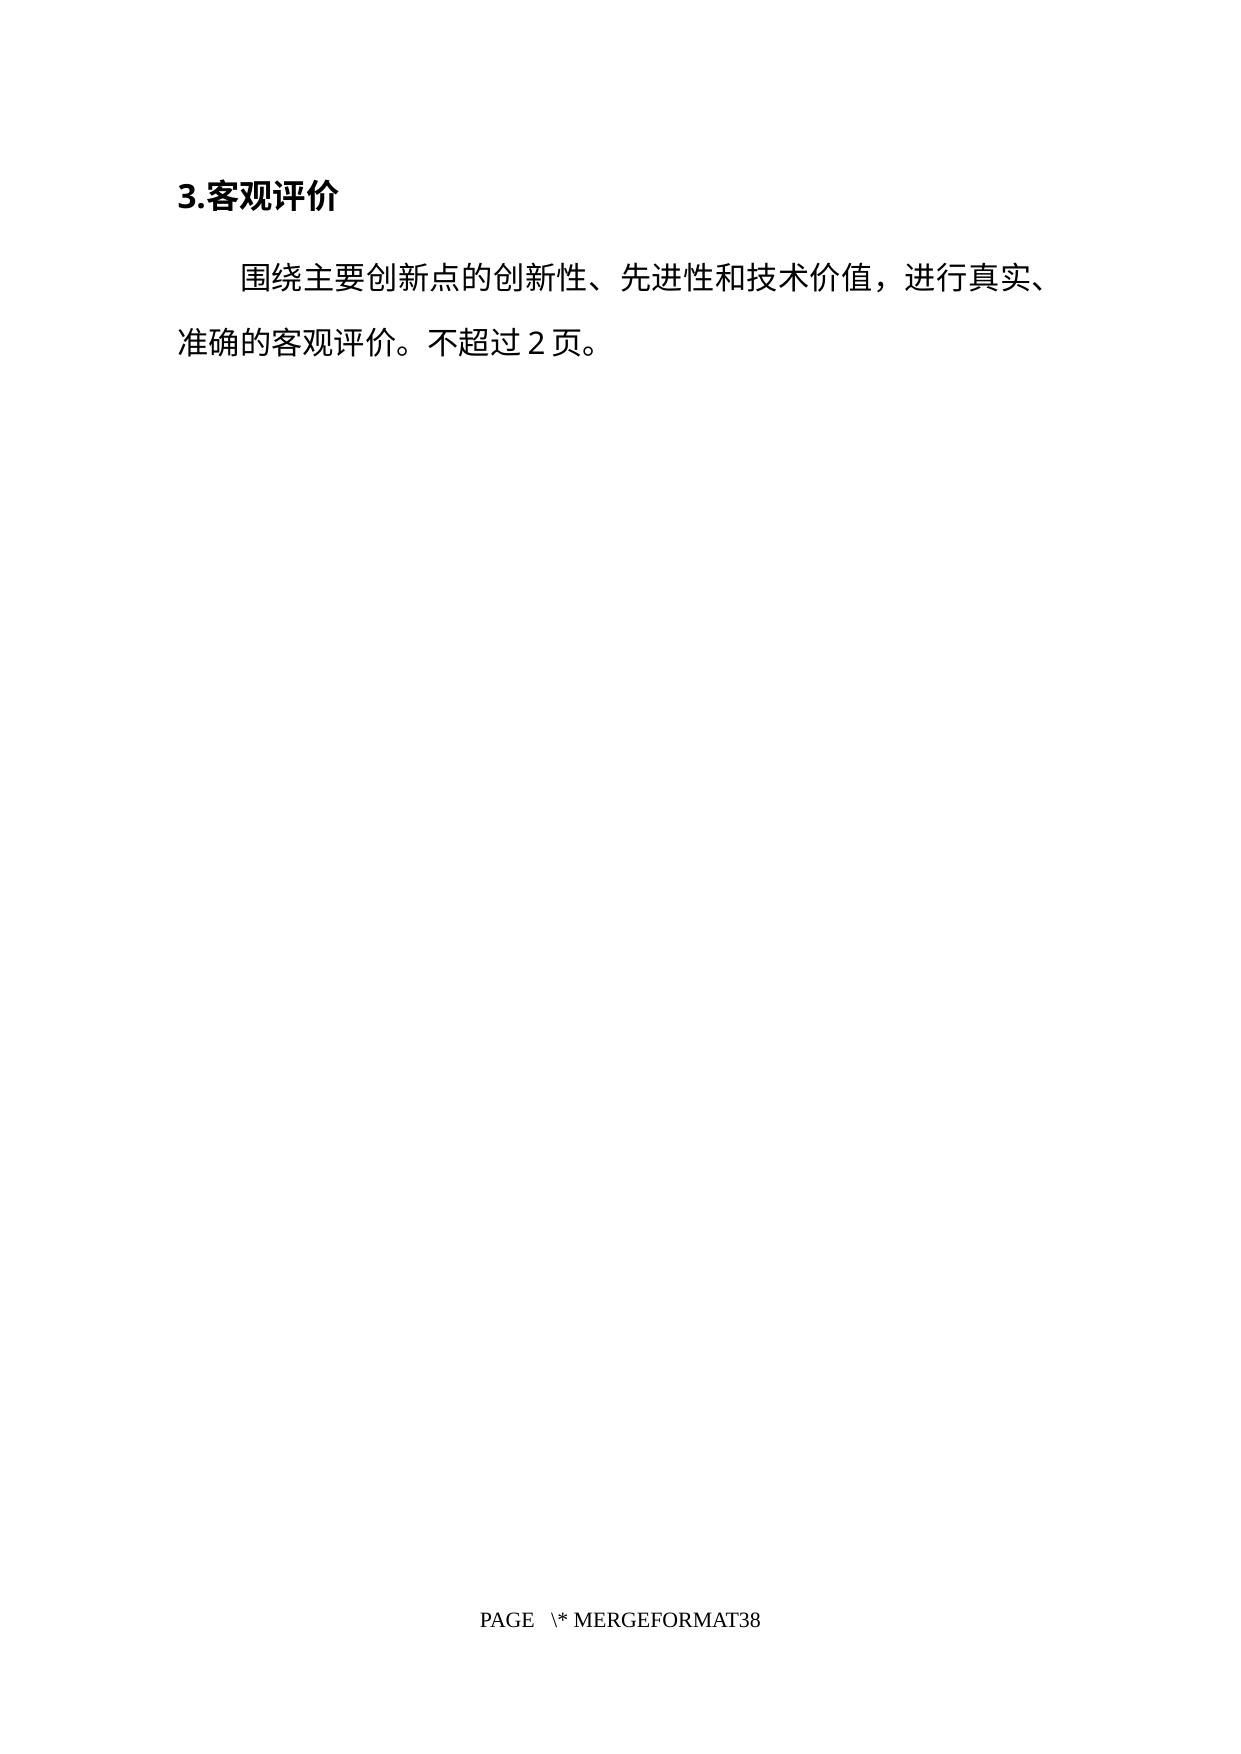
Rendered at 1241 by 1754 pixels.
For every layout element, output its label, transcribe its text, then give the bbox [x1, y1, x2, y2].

text 围绕主要创新点的创新性、先进性和技术价值，进行真实、准确的客观评价。不超过2页。 [177, 243, 1063, 373]
list 3.客观评价 [177, 162, 1063, 227]
